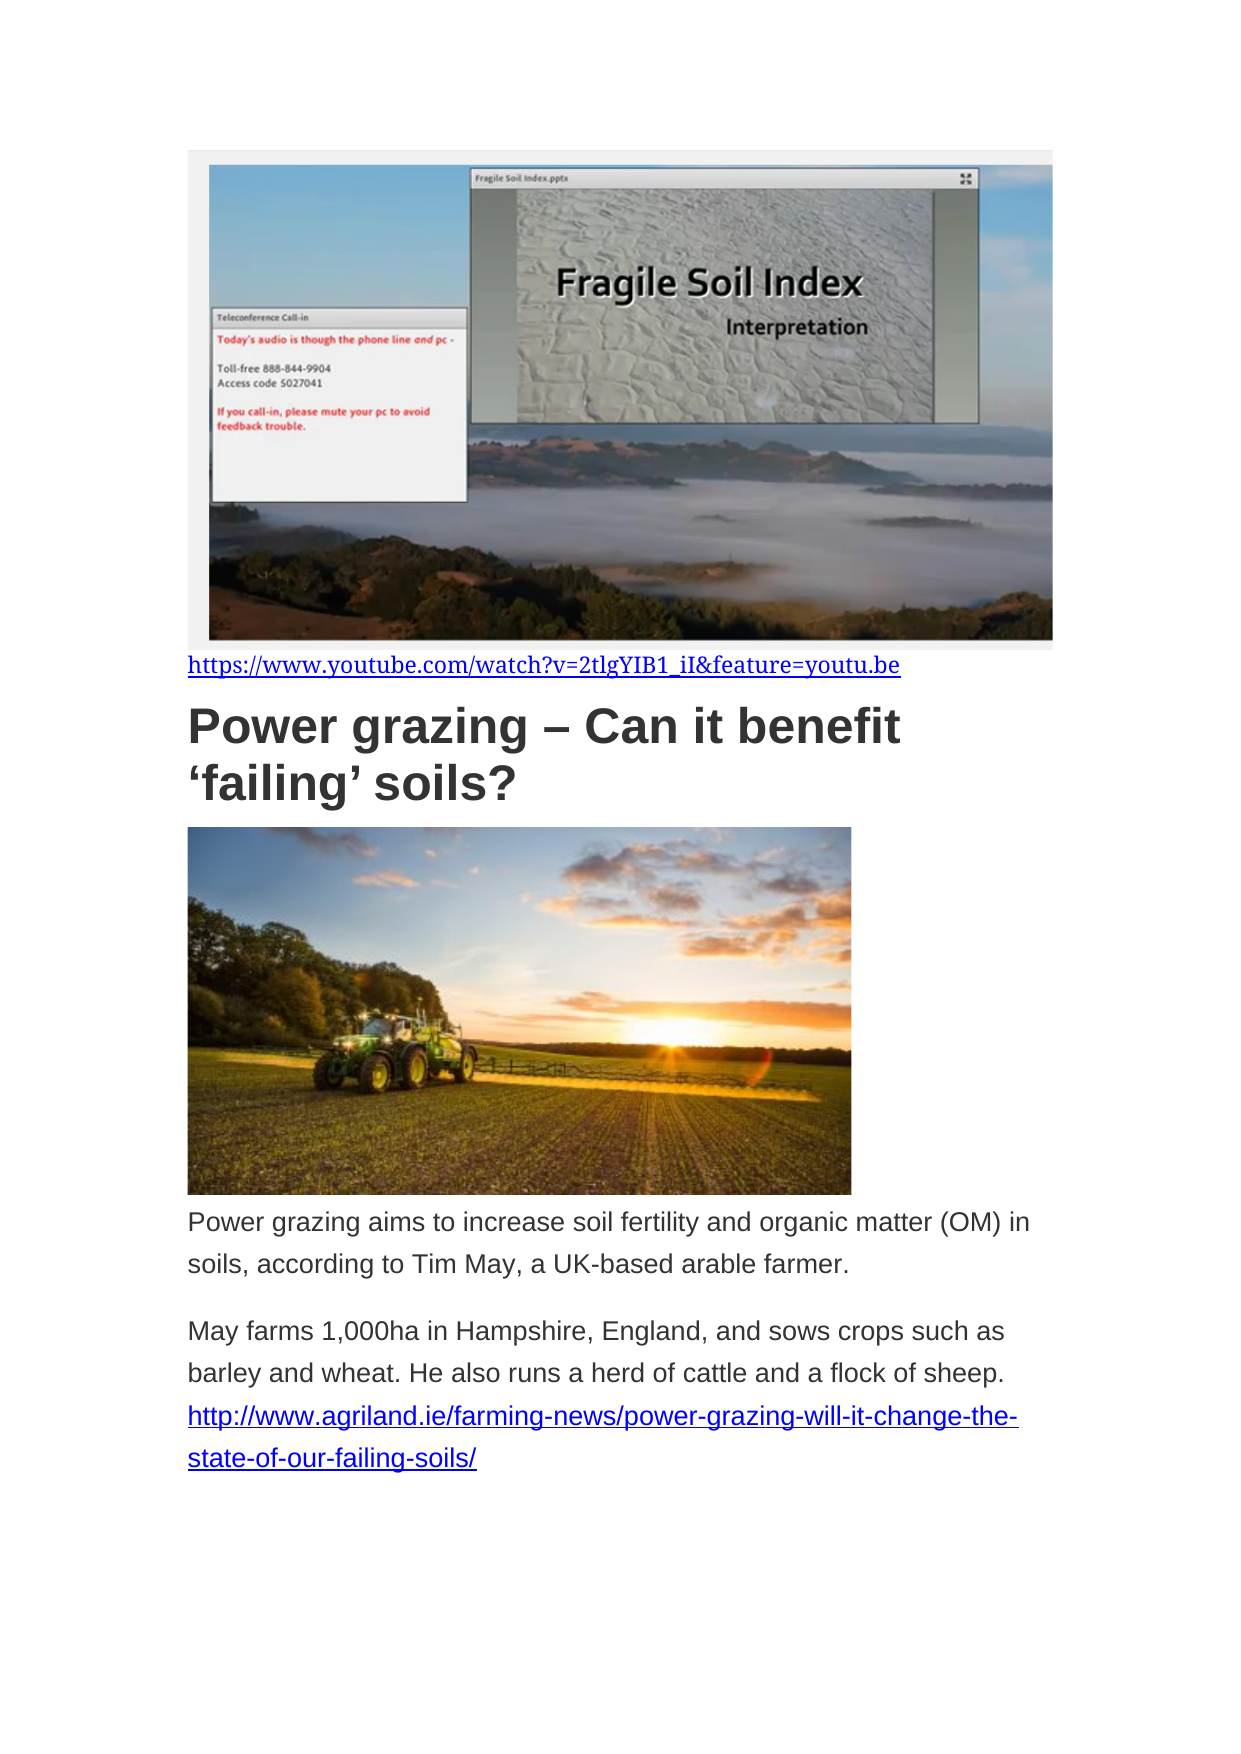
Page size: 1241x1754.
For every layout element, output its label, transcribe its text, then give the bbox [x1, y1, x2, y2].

text Power grazing aims to increase soil fertility and organic matter (OM) in soils, according to Tim May, a UK-based arable farmer. [187, 1195, 1053, 1280]
text https://www.youtube.com/watch?v=2tlgYIB1_iI&feature=youtu.be [187, 650, 1053, 681]
text May farms 1,000ha in Hampshire, England, and sows crops such as barley and wheat. He also runs a herd of cattle and a flock of sheep. http://www.agriland.ie/farming-news/power-grazing-will-it-change-the-state-of-our-failing-soils/ [187, 1303, 1053, 1473]
picture [187, 827, 852, 1195]
subtitle Power grazing – Can it benefit ‘failing’ soils? [187, 696, 1053, 811]
picture [187, 150, 1053, 650]
